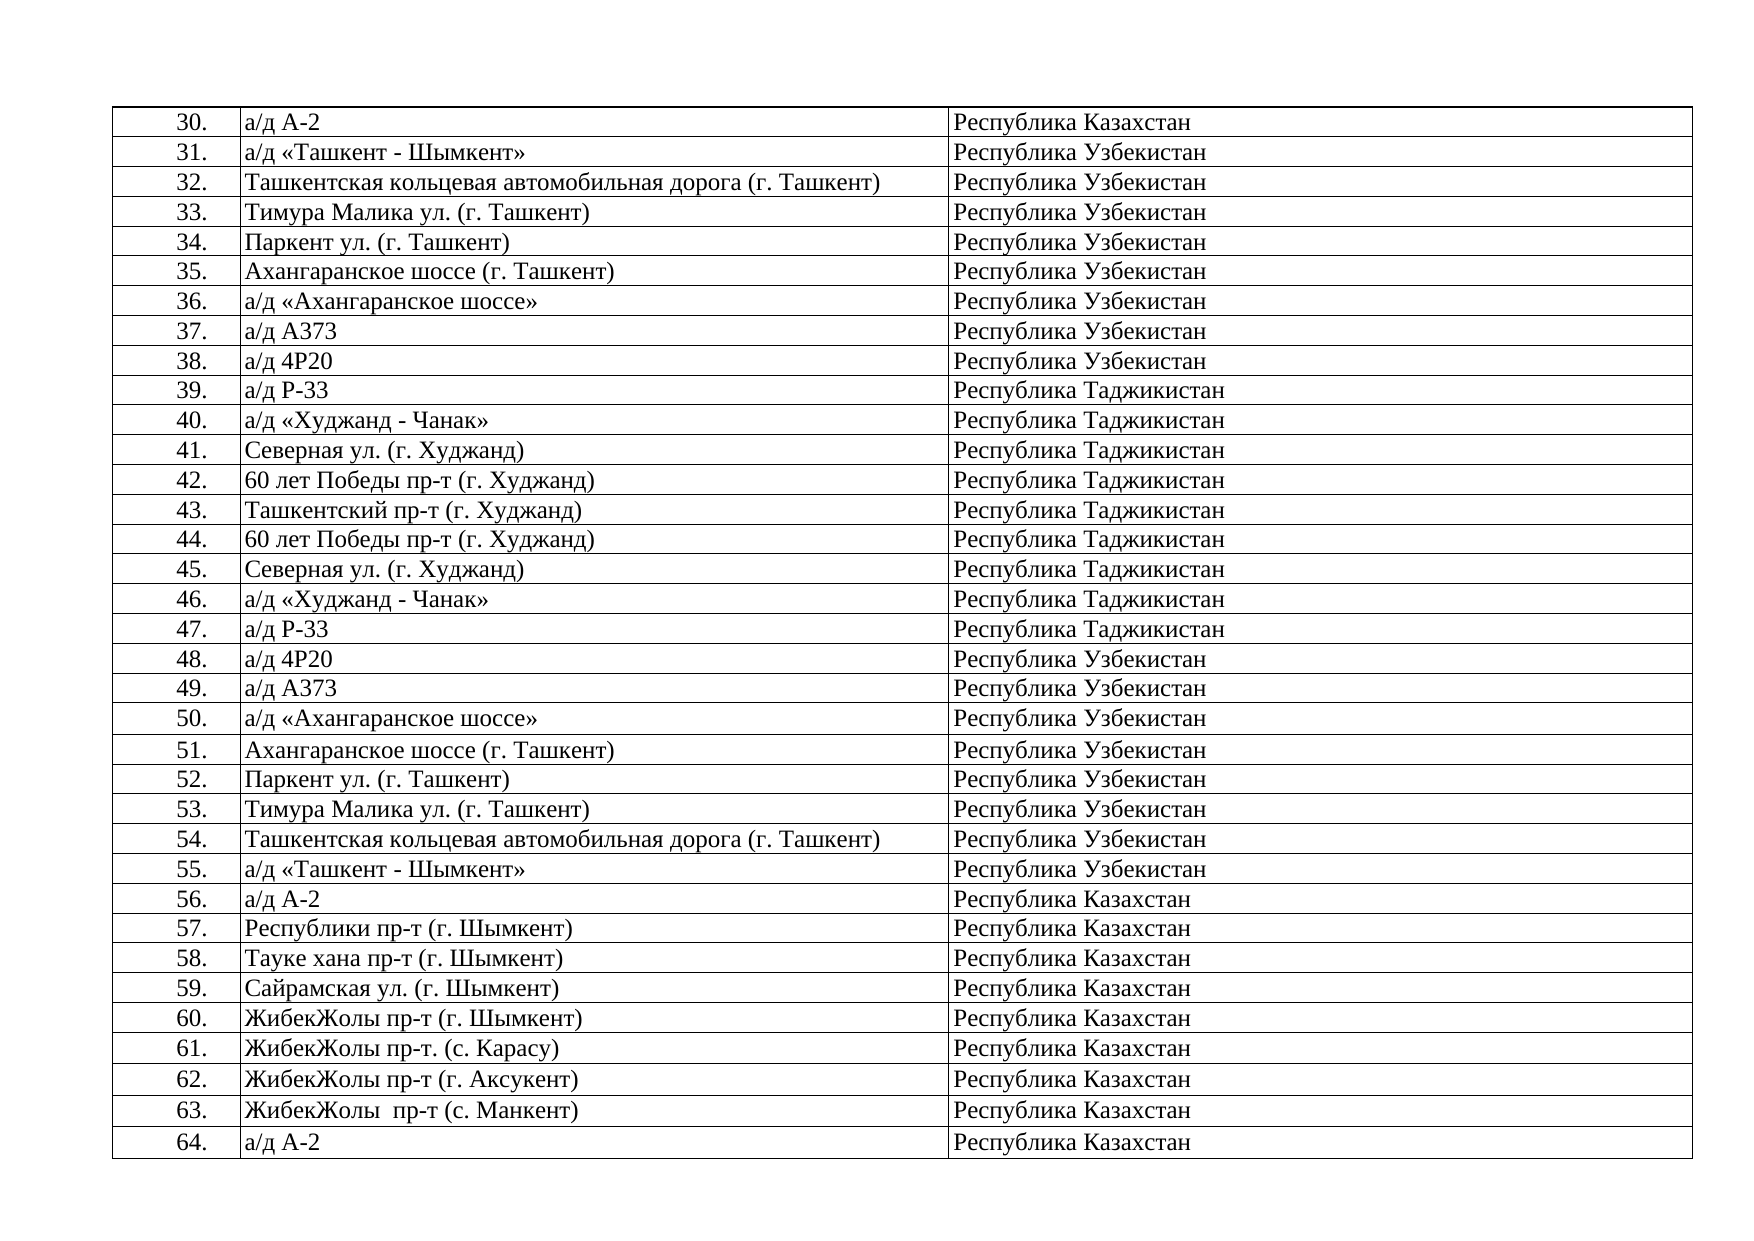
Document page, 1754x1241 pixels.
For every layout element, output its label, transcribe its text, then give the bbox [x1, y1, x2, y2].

table_cell а/д «Худжанд - Чанак» [241, 584, 948, 613]
table_cell [113, 914, 240, 942]
table_cell Республика Таджикистан [949, 525, 1692, 553]
table_cell Республика Узбекистан [949, 674, 1692, 702]
table_cell ЖибекЖолы пр-т. (с. Карасу) [241, 1033, 948, 1063]
table_cell Республика Таджикистан [949, 614, 1692, 643]
table_cell а/д А-2 [241, 1127, 948, 1157]
table_cell [113, 1096, 240, 1126]
table_cell а/д А-2 [241, 108, 948, 136]
table_cell Республика Казахстан [949, 914, 1692, 942]
table_cell Республика Таджикистан [949, 495, 1692, 523]
table_cell Ташкентская кольцевая автомобильная дорога (г. Ташкент) [241, 824, 948, 853]
table_cell Республика Узбекистан [949, 735, 1692, 763]
table_cell Тимура Малика ул. (г. Ташкент) [241, 794, 948, 823]
table_cell Республика Таджикистан [949, 584, 1692, 613]
table_cell а/д «Ташкент - Шымкент» [241, 854, 948, 883]
table_cell 60 лет Победы пр-т (г. Худжанд) [241, 525, 948, 553]
table_cell [113, 703, 240, 734]
table_cell Республика Узбекистан [949, 167, 1692, 196]
table_cell [113, 137, 240, 166]
table_cell Республика Узбекистан [949, 256, 1692, 285]
table_cell [113, 256, 240, 285]
table_cell Северная ул. (г. Худжанд) [241, 435, 948, 464]
table_cell [113, 525, 240, 553]
table_cell ЖибекЖолы пр-т (г. Шымкент) [241, 1003, 948, 1032]
table_cell Паркент ул. (г. Ташкент) [241, 765, 948, 793]
table_cell а/д «Худжанд - Чанак» [241, 405, 948, 434]
table_cell Республика Узбекистан [949, 227, 1692, 255]
table_cell [113, 1064, 240, 1094]
table_cell [113, 674, 240, 702]
table_cell Республика Казахстан [949, 884, 1692, 912]
table_cell [113, 495, 240, 523]
table_cell Республика Казахстан [949, 943, 1692, 972]
table_cell [113, 1003, 240, 1032]
table_cell Республика Узбекистан [949, 854, 1692, 883]
table_cell а/д «Ахангаранское шоссе» [241, 703, 948, 734]
table_cell Республика Казахстан [949, 1033, 1692, 1063]
table_cell Республика Казахстан [949, 973, 1692, 1002]
table_cell Республика Узбекистан [949, 703, 1692, 734]
table_cell Республики пр-т (г. Шымкент) [241, 914, 948, 942]
table_cell [113, 884, 240, 912]
table_cell [113, 376, 240, 404]
table_cell Республика Узбекистан [949, 644, 1692, 672]
table_cell Республика Узбекистан [949, 346, 1692, 374]
table_cell а/д А373 [241, 674, 948, 702]
table_cell [113, 316, 240, 345]
table_cell Сайрамская ул. (г. Шымкент) [241, 973, 948, 1002]
table_cell [113, 644, 240, 672]
table_cell а/д А-2 [241, 884, 948, 912]
table_cell [113, 1033, 240, 1063]
table_cell [113, 346, 240, 374]
table_cell Республика Казахстан [949, 1096, 1692, 1126]
table_cell Ташкентский пр-т (г. Худжанд) [241, 495, 948, 523]
table_cell Ташкентская кольцевая автомобильная дорога (г. Ташкент) [241, 167, 948, 196]
table_cell ЖибекЖолы пр-т (с. Манкент) [241, 1096, 948, 1126]
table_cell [949, 1127, 1692, 1157]
table_cell а/д 4Р20 [241, 346, 948, 374]
table_cell Тауке хана пр-т (г. Шымкент) [241, 943, 948, 972]
table_cell [113, 765, 240, 793]
table_cell [113, 973, 240, 1002]
table_cell [113, 735, 240, 763]
table_cell [113, 227, 240, 255]
table_cell [113, 554, 240, 583]
table_cell а/д 4Р20 [241, 644, 948, 672]
table_cell Республика Казахстан [949, 1003, 1692, 1032]
table_cell [113, 108, 240, 136]
table_cell а/д «Ахангаранское шоссе» [241, 286, 948, 315]
table_cell Ахангаранское шоссе (г. Ташкент) [241, 735, 948, 763]
table_cell а/д А373 [241, 316, 948, 345]
table_cell Республика Узбекистан [949, 286, 1692, 315]
table_cell Республика Узбекистан [949, 824, 1692, 853]
table_cell [113, 794, 240, 823]
table_cell Паркент ул. (г. Ташкент) [241, 227, 948, 255]
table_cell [949, 108, 1692, 136]
table_cell [113, 405, 240, 434]
table_cell ЖибекЖолы пр-т (г. Аксукент) [241, 1064, 948, 1094]
table_cell Ахангаранское шоссе (г. Ташкент) [241, 256, 948, 285]
table_cell [113, 167, 240, 196]
table_cell Республика Таджикистан [949, 554, 1692, 583]
table_cell Республика Казахстан [949, 1064, 1692, 1094]
table_cell [113, 614, 240, 643]
table_cell [113, 286, 240, 315]
table_cell Республика Таджикистан [949, 376, 1692, 404]
table_cell Республика Узбекистан [949, 794, 1692, 823]
table_cell 60 лет Победы пр-т (г. Худжанд) [241, 465, 948, 494]
table_cell Республика Узбекистан [949, 316, 1692, 345]
table_cell [113, 465, 240, 494]
table_cell Республика Узбекистан [949, 197, 1692, 226]
table_cell а/д «Ташкент - Шымкент» [241, 137, 948, 166]
table_cell [113, 584, 240, 613]
table_cell Республика Таджикистан [949, 405, 1692, 434]
table_cell Тимура Малика ул. (г. Ташкент) [241, 197, 948, 226]
table_cell [113, 197, 240, 226]
table_cell а/д Р-33 [241, 614, 948, 643]
table_cell Северная ул. (г. Худжанд) [241, 554, 948, 583]
table_cell [113, 435, 240, 464]
table_cell а/д Р-33 [241, 376, 948, 404]
table_cell Республика Таджикистан [949, 435, 1692, 464]
table_cell [113, 824, 240, 853]
table_cell [113, 943, 240, 972]
table_cell Республика Узбекистан [949, 765, 1692, 793]
table_cell Республика Таджикистан [949, 465, 1692, 494]
table_cell Республика Узбекистан [949, 137, 1692, 166]
table_cell [113, 1127, 240, 1157]
table_cell [113, 854, 240, 883]
